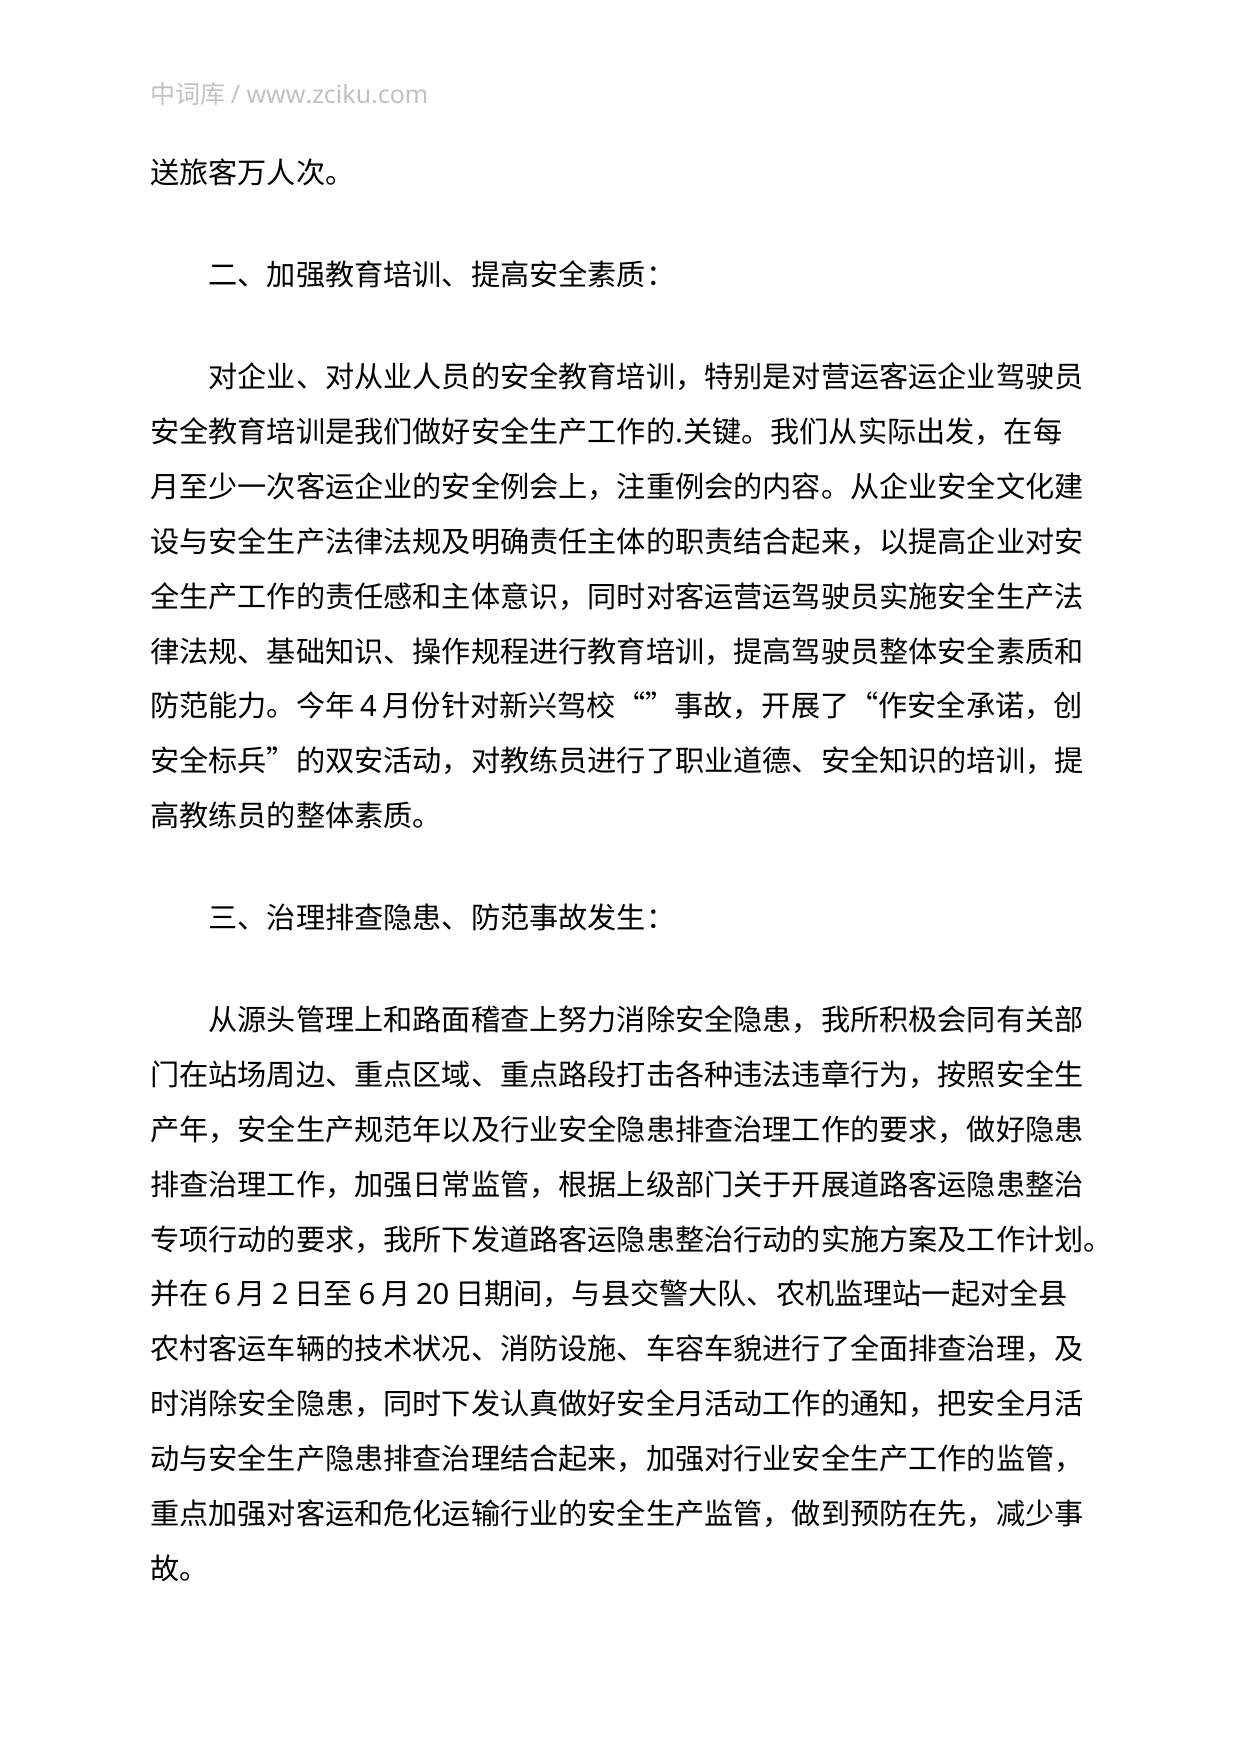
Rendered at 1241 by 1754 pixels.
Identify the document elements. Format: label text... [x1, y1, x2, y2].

text 对企业、对从业人员的安全教育培训，特别是对营运客运企业驾驶员安全教育培训是我们做好安全生产工作的.关键。我们从实际出发，在每月至少一次客运企业的安全例会上，注重例会的内容。从企业安全文化建设与安全生产法律法规及明确责任主体的职责结合起来，以提高企业对安全生产工作的责任感和主体意识，同时对客运营运驾驶员实施安全生产法律法规、基础知识、操作规程进行教育培训，提高驾驶员整体安全素质和防范能力。今年4月份针对新兴驾校“”事故，开展了“作安全承诺，创安全标兵”的双安活动，对教练员进行了职业道德、安全知识的培训，提高教练员的整体素质。 [150, 353, 1090, 835]
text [150, 150, 1090, 192]
text 二、加强教育培训、提高安全素质： [150, 252, 1090, 294]
text 从源头管理上和路面稽查上努力消除安全隐患，我所积极会同有关部门在站场周边、重点区域、重点路段打击各种违法违章行为，按照安全生产年，安全生产规范年以及行业安全隐患排查治理工作的要求，做好隐患排查治理工作，加强日常监管，根据上级部门关于开展道路客运隐患整治专项行动的要求，我所下发道路客运隐患整治行动的实施方案及工作计划。并在6月2日至6月20日期间，与县交警大队、农机监理站一起对全县农村客运车辆的技术状况、消防设施、车容车貌进行了全面排查治理，及时消除安全隐患，同时下发认真做好安全月活动工作的通知，把安全月活动与安全生产隐患排查治理结合起来，加强对行业安全生产工作的监管，重点加强对客运和危化运输行业的安全生产监管，做到预防在先，减少事故。 [150, 996, 1090, 1588]
text 三、治理排查隐患、防范事故发生： [150, 895, 1090, 937]
